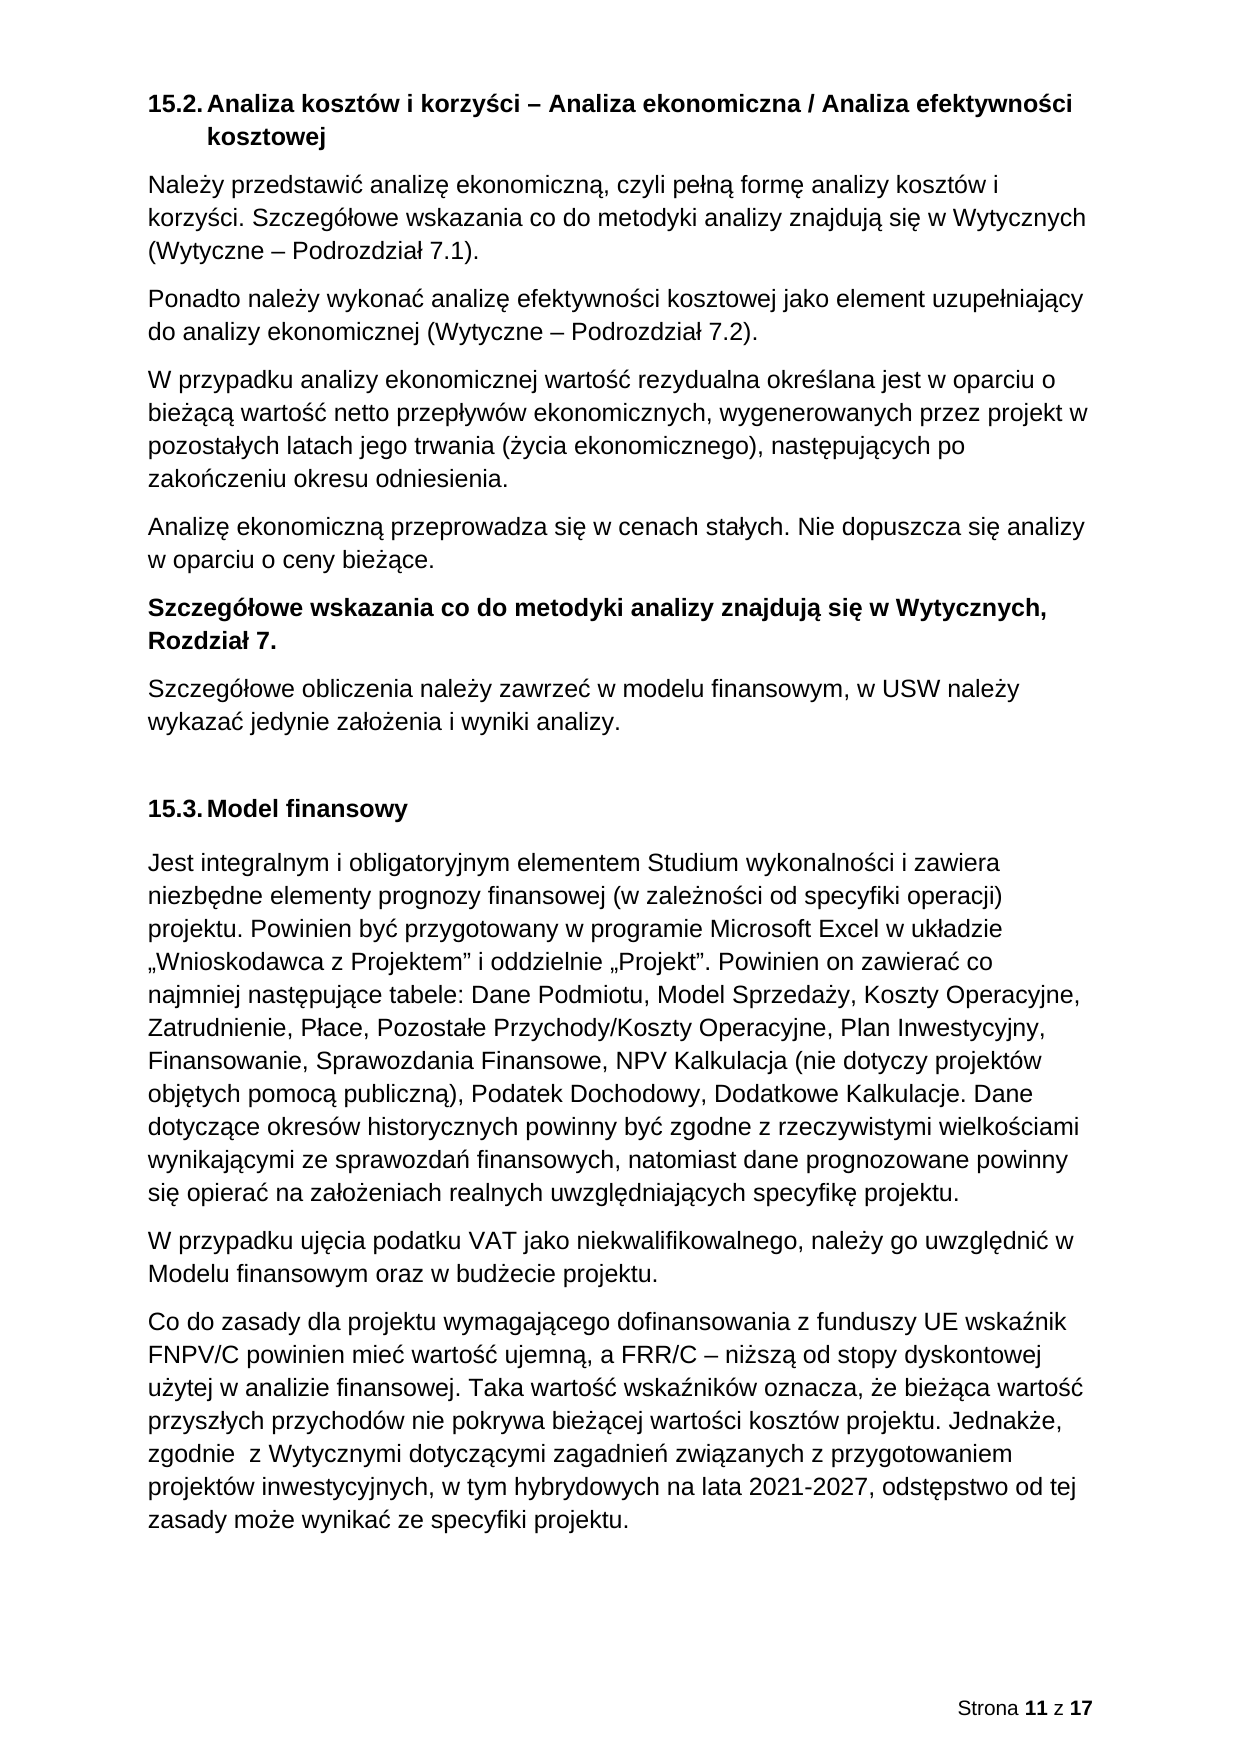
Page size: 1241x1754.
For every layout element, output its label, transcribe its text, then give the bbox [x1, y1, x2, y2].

list Model finansowy [148, 794, 1093, 823]
text Co do zasady dla projektu wymagającego dofinansowania z funduszy UE wskaźnik FNPV/C powinien mieć wartość ujemną, a FRR/C – niższą od stopy dyskontowej użytej w analizie finansowej. Taka wartość wskaźników oznacza, że bieżąca wartość przyszłych przychodów nie pokrywa bieżącej wartości kosztów projektu. Jednakże, zgodnie z Wytycznymi dotyczącymi zagadnień związanych z przygotowaniem projektów inwestycyjnych, w tym hybrydowych na lata 2021-2027, odstępstwo od tej zasady może wynikać ze specyfiki projektu. [148, 1307, 1093, 1534]
list Analiza kosztów i korzyści – Analiza ekonomiczna / Analiza efektywności kosztowej [148, 89, 1093, 150]
text Należy przedstawić analizę ekonomiczną, czyli pełną formę analizy kosztów i korzyści. Szczegółowe wskazania co do metodyki analizy znajdują się w Wytycznych (Wytyczne – Podrozdział 7.1). [148, 170, 1093, 264]
text W przypadku ujęcia podatku VAT jako niekwalifikowalnego, należy go uwzględnić w Modelu finansowym oraz w budżecie projektu. [148, 1226, 1093, 1288]
text Jest integralnym i obligatoryjnym elementem Studium wykonalności i zawiera niezbędne elementy prognozy finansowej (w zależności od specyfiki operacji) projektu. Powinien być przygotowany w programie Microsoft Excel w układzie „Wnioskodawca z Projektem” i oddzielnie „Projekt”. Powinien on zawierać co najmniej następujące tabele: Dane Podmiotu, Model Sprzedaży, Koszty Operacyjne, Zatrudnienie, Płace, Pozostałe Przychody/Koszty Operacyjne, Plan Inwestycyjny, Finansowanie, Sprawozdania Finansowe, NPV Kalkulacja (nie dotyczy projektów objętych pomocą publiczną), Podatek Dochodowy, Dodatkowe Kalkulacje. Dane dotyczące okresów historycznych powinny być zgodne z rzeczywistymi wielkościami wynikającymi ze sprawozdań finansowych, natomiast dane prognozowane powinny się opierać na założeniach realnych uwzględniających specyfikę projektu. [148, 848, 1093, 1207]
text Szczegółowe wskazania co do metodyki analizy znajdują się w Wytycznych, Rozdział 7. [148, 593, 1093, 655]
text Ponadto należy wykonać analizę efektywności kosztowej jako element uzupełniający do analizy ekonomicznej (Wytyczne – Podrozdział 7.2). [148, 284, 1093, 346]
text W przypadku analizy ekonomicznej wartość rezydualna określana jest w oparciu o bieżącą wartość netto przepływów ekonomicznych, wygenerowanych przez projekt w pozostałych latach jego trwania (życia ekonomicznego), następujących po zakończeniu okresu odniesienia. [148, 365, 1093, 493]
text Szczegółowe obliczenia należy zawrzeć w modelu finansowym, w USW należy wykazać jedynie założenia i wyniki analizy. [148, 674, 1093, 736]
text Analizę ekonomiczną przeprowadza się w cenach stałych. Nie dopuszcza się analizy w oparciu o ceny bieżące. [148, 512, 1093, 574]
